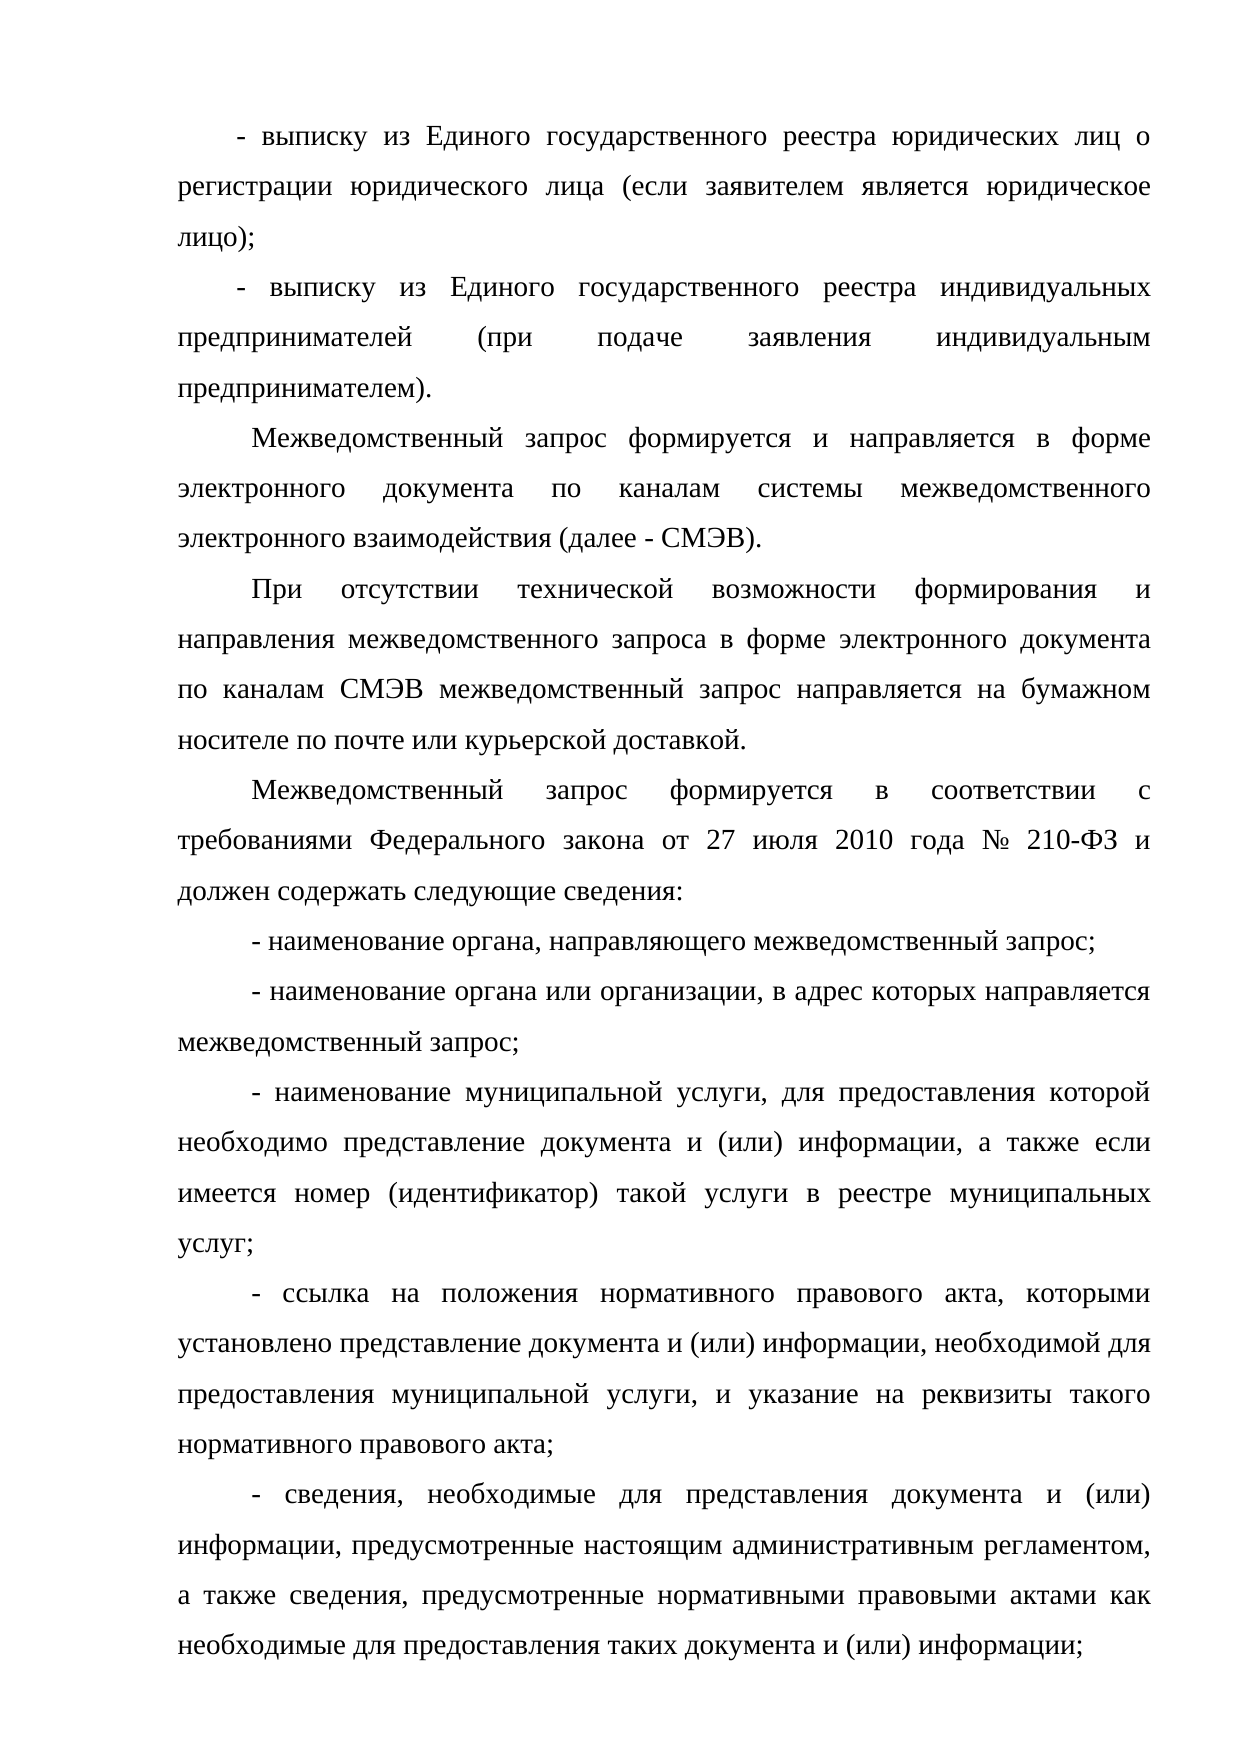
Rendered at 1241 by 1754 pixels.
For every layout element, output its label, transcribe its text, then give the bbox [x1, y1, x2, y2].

text - наименование органа или организации, в адрес которых направляется межведомственный запрос; [177, 973, 1152, 1057]
list Межведомственный запрос формируется и направляется в форме электронного документа по каналам системы межведомственного электронного взаимодействия (далее - СМЭВ). [177, 420, 1152, 554]
text Межведомственный запрос формируется в соответствии с требованиями Федерального закона от 27 июля 2010 года № 210-ФЗ и должен содержать следующие сведения: [177, 772, 1152, 906]
text - выписку из Единого государственного реестра индивидуальных предпринимателей (при подаче заявления индивидуальным предпринимателем). [177, 269, 1152, 403]
text При отсутствии технической возможности формирования и направления межведомственного запроса в форме электронного документа по каналам СМЭВ межведомственный запрос направляется на бумажном носителе по почте или курьерской доставкой. [177, 571, 1152, 755]
text - сведения, необходимые для представления документа и (или) информации, предусмотренные настоящим административным регламентом, а также сведения, предусмотренные нормативными правовыми актами как необходимые для предоставления таких документа и (или) информации; [177, 1477, 1152, 1661]
text - ссылка на положения нормативного правового акта, которыми установлено представление документа и (или) информации, необходимой для предоставления муниципальной услуги, и указание на реквизиты такого нормативного правового акта; [177, 1275, 1152, 1460]
text - выписку из Единого государственного реестра юридических лиц о регистрации юридического лица (если заявителем является юридическое лицо); [177, 118, 1152, 252]
text - наименование муниципальной услуги, для предоставления которой необходимо представление документа и (или) информации, а также если имеется номер (идентификатор) такой услуги в реестре муниципальных услуг; [177, 1074, 1152, 1258]
text - наименование органа, направляющего межведомственный запрос; [177, 923, 1152, 957]
